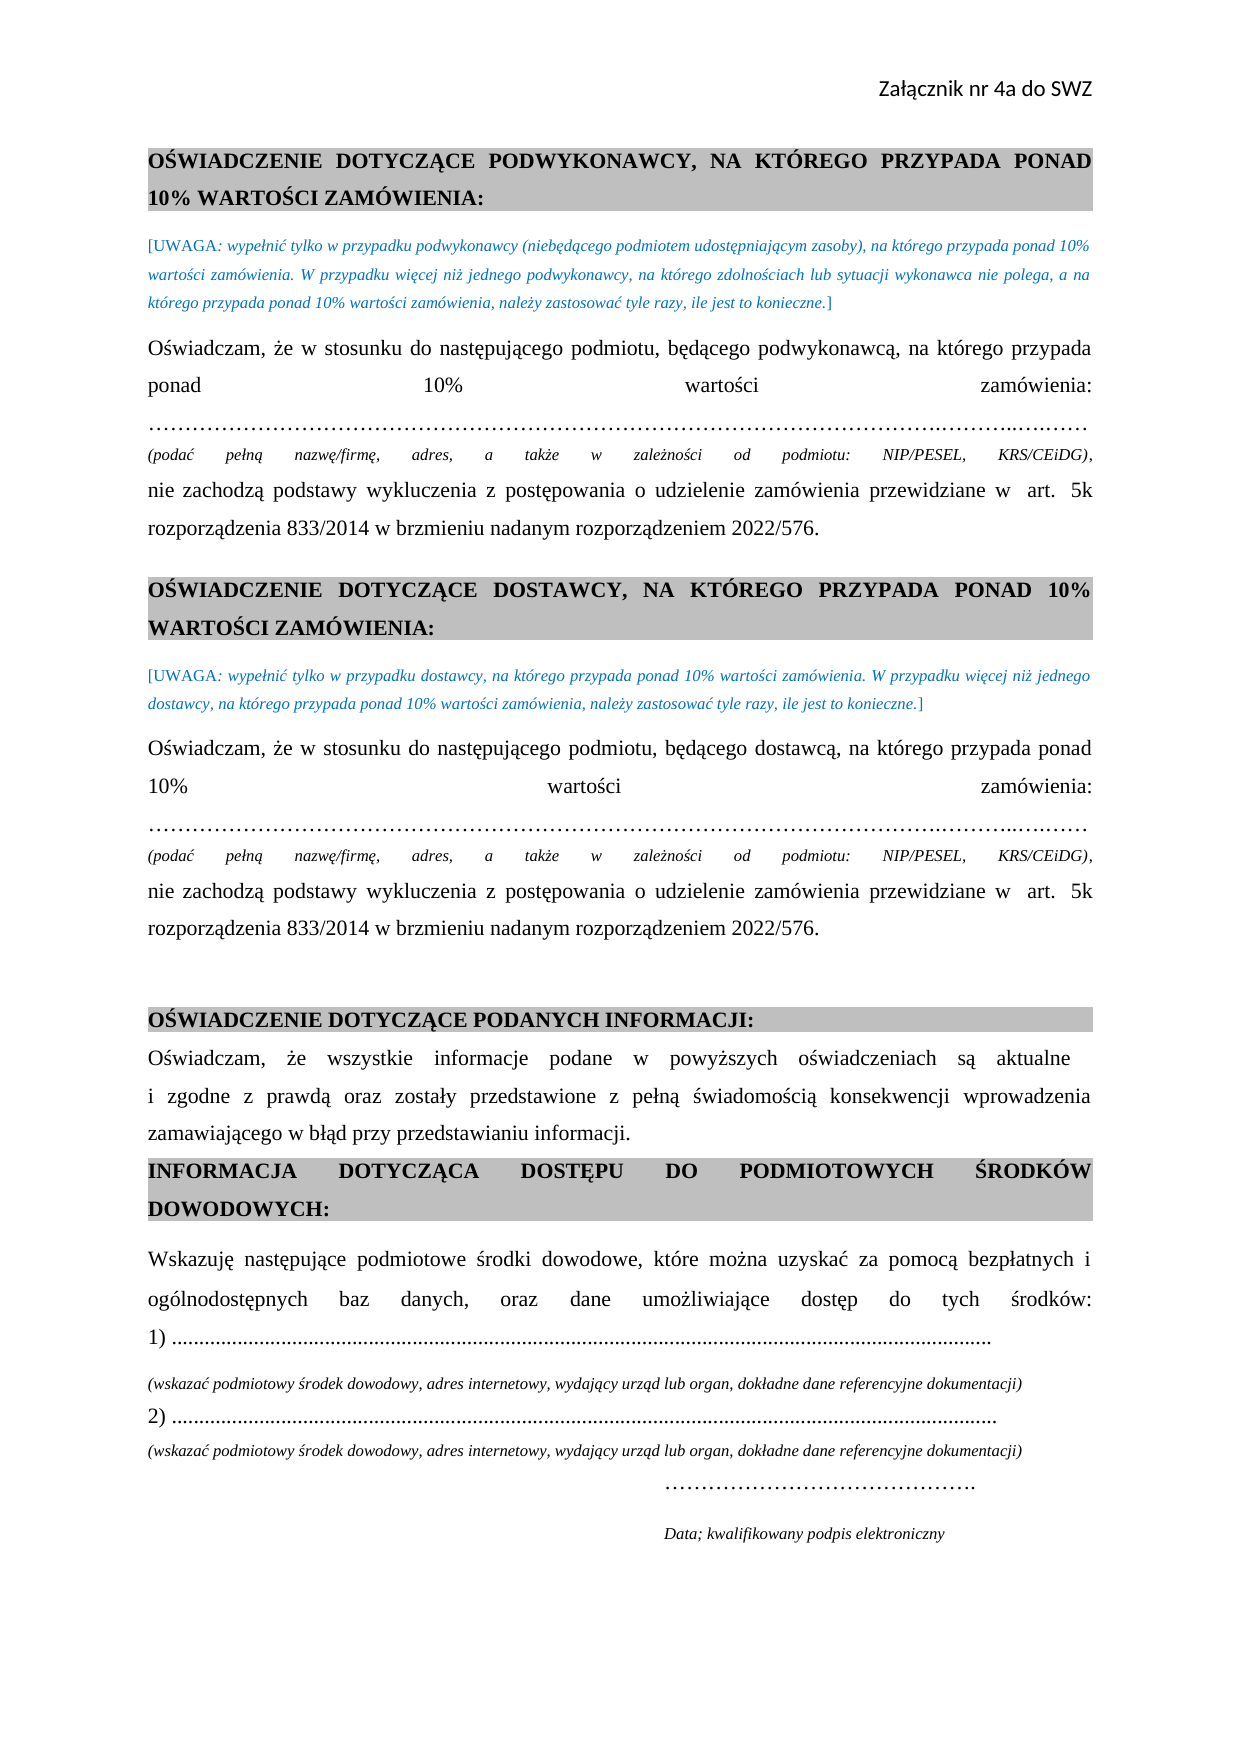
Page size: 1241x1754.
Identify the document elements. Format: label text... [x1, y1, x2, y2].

text Data; kwalifikowany podpis elektroniczny [148, 1524, 1093, 1543]
text (wskazać podmiotowy środek dowodowy, adres internetowy, wydający urząd lub organ, dokładne dane referencyjne dokumentacji) [148, 1374, 1093, 1393]
text OŚWIADCZENIE DOTYCZĄCE DOSTAWCY, NA KTÓREGO PRZYPADA PONAD 10% WARTOŚCI ZAMÓWIENIA: [148, 577, 1093, 640]
text ……………………………………. [148, 1469, 1093, 1494]
text [UWAGA: wypełnić tylko w przypadku dostawcy, na którego przypada ponad 10% wartości zamówienia. W przypadku więcej niż jednego dostawcy, na którego przypada ponad 10% wartości zamówienia, należy zastosować tyle razy, ile jest to konieczne.] [148, 665, 1093, 713]
text OŚWIADCZENIE DOTYCZĄCE PODWYKONAWCY, NA KTÓREGO PRZYPADA PONAD 10% WARTOŚCI ZAMÓWIENIA: [148, 148, 1093, 211]
text OŚWIADCZENIE DOTYCZĄCE PODANYCH INFORMACJI: [148, 1007, 1093, 1032]
text [UWAGA: wypełnić tylko w przypadku podwykonawcy (niebędącego podmiotem udostępniającym zasoby), na którego przypada ponad 10% wartości zamówienia. W przypadku więcej niż jednego podwykonawcy, na którego zdolnościach lub sytuacji wykonawca nie polega, a na którego przypada ponad 10% wartości zamówienia, należy zastosować tyle razy, ile jest to konieczne.] [148, 236, 1093, 312]
text (wskazać podmiotowy środek dowodowy, adres internetowy, wydający urząd lub organ, dokładne dane referencyjne dokumentacji) [148, 1441, 1093, 1460]
text Oświadczam, że wszystkie informacje podane w powyższych oświadczeniach są aktualne i zgodne z prawdą oraz zostały przedstawione z pełną świadomością konsekwencji wprowadzenia zamawiającego w błąd przy przedstawianiu informacji. [148, 1045, 1093, 1146]
text INFORMACJA DOTYCZĄCA DOSTĘPU DO PODMIOTOWYCH ŚRODKÓW DOWODOWYCH: [148, 1158, 1093, 1221]
text Wskazuję następujące podmiotowe środki dowodowe, które można uzyskać za pomocą bezpłatnych i ogólnodostępnych baz danych, oraz dane umożliwiające dostęp do tych środków: 1) ...................................................................................................................................................... [148, 1246, 1093, 1349]
text Oświadczam, że w stosunku do następującego podmiotu, będącego dostawcą, na którego przypada ponad 10% wartości zamówienia: ……………………………………………………………………………………………….………..….…… (podać pełną nazwę/firmę, adres, a także w zależności od podmiotu: NIP/PESEL, KRS/CEiDG), nie zachodzą podstawy wykluczenia z postępowania o udzielenie zamówienia przewidziane w art. 5k rozporządzenia 833/2014 w brzmieniu nadanym rozporządzeniem 2022/576. [148, 735, 1093, 941]
text Oświadczam, że w stosunku do następującego podmiotu, będącego podwykonawcą, na którego przypada ponad 10% wartości zamówienia: ……………………………………………………………………………………………….………..….…… (podać pełną nazwę/firmę, adres, a także w zależności od podmiotu: NIP/PESEL, KRS/CEiDG), nie zachodzą podstawy wykluczenia z postępowania o udzielenie zamówienia przewidziane w art. 5k rozporządzenia 833/2014 w brzmieniu nadanym rozporządzeniem 2022/576. [148, 334, 1093, 540]
text 2) ....................................................................................................................................................... [148, 1403, 1093, 1428]
